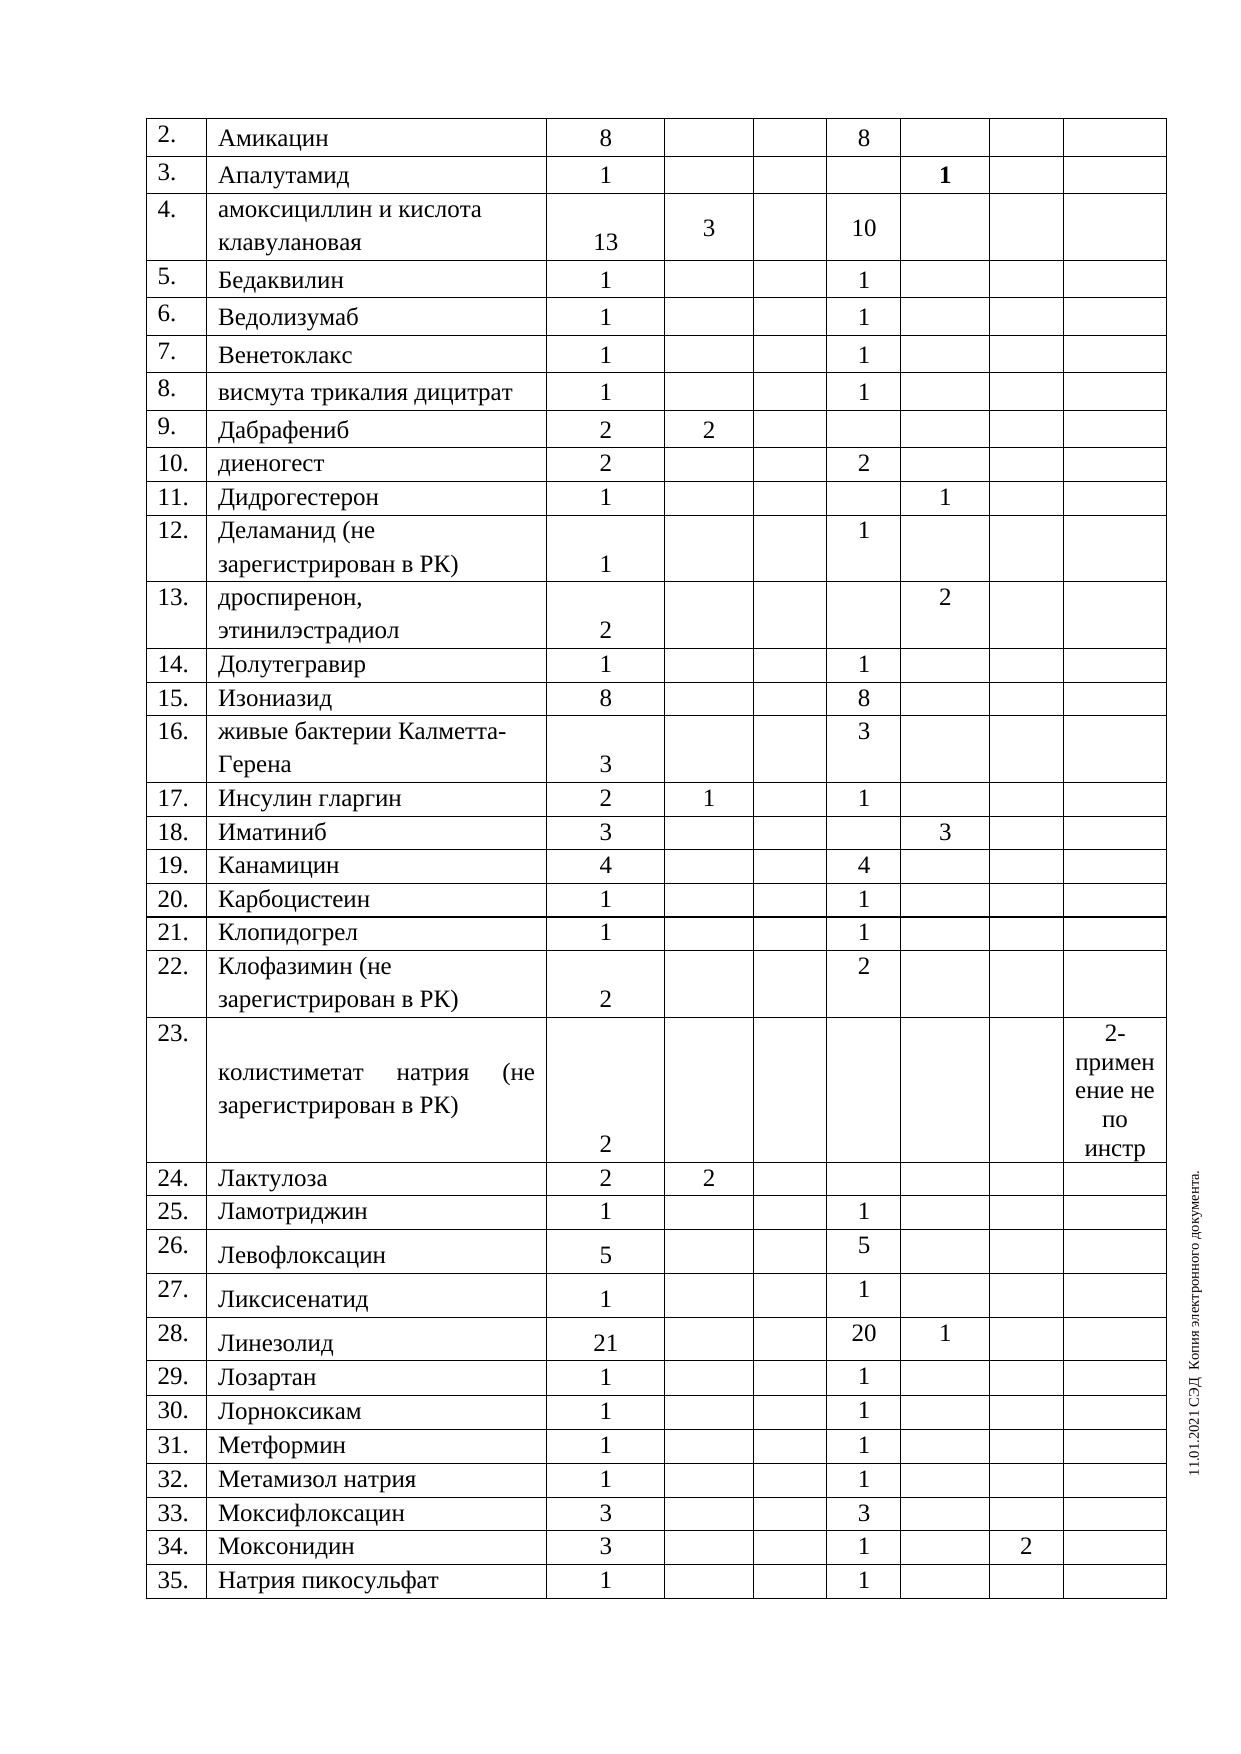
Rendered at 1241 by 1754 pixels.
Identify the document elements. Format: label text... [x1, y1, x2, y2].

table_cell 2 [547, 783, 664, 816]
table_cell [990, 1361, 1063, 1394]
table_cell [754, 157, 826, 193]
table_cell колистиметат натрия (не зарегистрирован в РК) [207, 1018, 546, 1162]
table_cell [990, 884, 1063, 916]
table_cell [147, 1163, 206, 1195]
table_cell [665, 1018, 753, 1162]
table_cell [147, 194, 206, 260]
table_cell [990, 649, 1063, 682]
table_cell 2 [547, 582, 664, 648]
table_cell [665, 1396, 753, 1429]
table_cell [754, 482, 826, 514]
table_cell 10 [827, 194, 900, 260]
table_cell [901, 1531, 989, 1564]
table_cell [665, 817, 753, 849]
table_cell [665, 1531, 753, 1564]
table_cell [665, 683, 753, 715]
table_cell [754, 582, 826, 648]
table_cell [1064, 817, 1166, 849]
table_cell 1 [547, 1274, 664, 1317]
table_cell [1064, 1163, 1166, 1195]
table_cell [665, 1230, 753, 1273]
table_cell [901, 411, 989, 447]
table_cell [754, 1361, 826, 1394]
table_cell [665, 1565, 753, 1597]
table_cell [1064, 1361, 1166, 1394]
table_cell [827, 1018, 900, 1162]
table_cell [1064, 373, 1166, 410]
table_cell 2 [547, 951, 664, 1017]
table_cell 1 [827, 649, 900, 682]
table_cell [827, 157, 900, 193]
table_cell [990, 411, 1063, 447]
table_cell 1 [901, 482, 989, 514]
table_cell 2 [665, 411, 753, 447]
table_cell 1 [827, 1396, 900, 1429]
table_cell Дидрогестерон [207, 482, 546, 514]
table_cell [754, 884, 826, 916]
table_cell [147, 884, 206, 916]
table_cell [990, 716, 1063, 782]
table_cell [754, 1464, 826, 1497]
table_cell 1 [547, 1565, 664, 1597]
table_cell [754, 716, 826, 782]
table_cell Метформин [207, 1430, 546, 1463]
table_cell [990, 582, 1063, 648]
table_cell 1 [547, 336, 664, 372]
table_cell амоксициллин и кислота клавулановая [207, 194, 546, 260]
table_cell [901, 1565, 989, 1597]
table_cell [665, 850, 753, 883]
table_cell [990, 482, 1063, 514]
table_cell 1 [901, 1318, 989, 1360]
table_cell 8 [547, 683, 664, 715]
table_cell [990, 1196, 1063, 1229]
table_cell [1064, 336, 1166, 372]
table_cell 1 [827, 373, 900, 410]
table_cell живые бактерии Калметта-Герена [207, 716, 546, 782]
table_cell [147, 1498, 206, 1530]
table_cell [665, 261, 753, 297]
table_cell [665, 716, 753, 782]
table_cell [754, 1196, 826, 1229]
table_cell [665, 516, 753, 581]
table_cell 1 [827, 1565, 900, 1597]
table_cell [147, 1018, 206, 1162]
table_cell [990, 951, 1063, 1017]
table_cell [990, 817, 1063, 849]
table_cell 2 [547, 411, 664, 447]
table_cell Венетоклакс [207, 336, 546, 372]
table_cell Карбоцистеин [207, 884, 546, 916]
table_cell 1 [665, 783, 753, 816]
table_cell 3 [547, 1498, 664, 1530]
table_cell [147, 157, 206, 193]
table_cell [901, 194, 989, 260]
table_cell 21 [547, 1318, 664, 1360]
table_cell [754, 1163, 826, 1195]
table_cell [990, 1565, 1063, 1597]
table_cell 1 [547, 1430, 664, 1463]
table_cell Апалутамид [207, 157, 546, 193]
table_cell [147, 1565, 206, 1597]
table_cell [990, 1464, 1063, 1497]
table_cell [665, 157, 753, 193]
table_cell 8 [547, 119, 664, 156]
table_cell [901, 119, 989, 156]
table_cell [1064, 1230, 1166, 1273]
table_cell [147, 1361, 206, 1394]
table_cell [754, 1531, 826, 1564]
table_cell [827, 817, 900, 849]
table_cell [665, 582, 753, 648]
table_cell 3 [547, 817, 664, 849]
table_cell [665, 1318, 753, 1360]
table_cell [147, 582, 206, 648]
table_cell [665, 119, 753, 156]
table_cell 3 [827, 1498, 900, 1530]
table_cell 2 [827, 951, 900, 1017]
table_cell [901, 1430, 989, 1463]
table_cell [754, 1565, 826, 1597]
table_cell [665, 1274, 753, 1317]
table_cell Амикацин [207, 119, 546, 156]
table_cell [147, 850, 206, 883]
table_cell [827, 1163, 900, 1195]
table_cell [147, 1318, 206, 1360]
table_cell [665, 448, 753, 481]
table_cell [827, 582, 900, 648]
table_cell [901, 850, 989, 883]
table_cell [901, 683, 989, 715]
table_cell [665, 1196, 753, 1229]
table_cell [990, 298, 1063, 335]
table_cell [147, 1196, 206, 1229]
table_cell 1 [547, 1396, 664, 1429]
table_cell 1 [827, 918, 900, 950]
table_cell [1064, 850, 1166, 883]
table_cell [901, 298, 989, 335]
table_cell [1064, 411, 1166, 447]
table_cell [754, 298, 826, 335]
table_cell 1 [547, 373, 664, 410]
table_cell [901, 884, 989, 916]
table_cell [901, 1196, 989, 1229]
table_cell [990, 336, 1063, 372]
table_cell [147, 716, 206, 782]
table_cell [1064, 1464, 1166, 1497]
table_cell [665, 1361, 753, 1394]
table_cell дроспиренон, этинилэстрадиол [207, 582, 546, 648]
table_cell 1 [827, 298, 900, 335]
table_cell 3 [547, 716, 664, 782]
table_cell [901, 516, 989, 581]
table_cell [1064, 783, 1166, 816]
table_cell 1 [827, 1464, 900, 1497]
table_cell [1064, 1565, 1166, 1597]
table_cell [754, 194, 826, 260]
table_cell [665, 1464, 753, 1497]
table_cell [754, 1498, 826, 1530]
table_cell [147, 817, 206, 849]
table_cell Ведолизумаб [207, 298, 546, 335]
table_cell [1064, 516, 1166, 581]
table_cell 1 [547, 649, 664, 682]
table_cell [990, 373, 1063, 410]
table_cell [754, 683, 826, 715]
table_cell [147, 1274, 206, 1317]
table_cell Моксонидин [207, 1531, 546, 1564]
table_cell [1064, 884, 1166, 916]
table_cell [665, 336, 753, 372]
table_cell [754, 336, 826, 372]
table_cell [1064, 918, 1166, 950]
table_cell 2 [547, 1018, 664, 1162]
table_cell [754, 649, 826, 682]
table_cell [901, 783, 989, 816]
table_cell 1 [547, 1196, 664, 1229]
table_cell 1 [547, 157, 664, 193]
table_cell [990, 783, 1063, 816]
table_cell [1064, 1430, 1166, 1463]
table_cell [147, 918, 206, 950]
table_cell [901, 918, 989, 950]
table_cell [147, 411, 206, 447]
table_cell [1064, 1396, 1166, 1429]
table_cell 1 [827, 1531, 900, 1564]
table_cell [147, 783, 206, 816]
table_cell Деламанид (не зарегистрирован в РК) [207, 516, 546, 581]
table_cell [754, 817, 826, 849]
table_cell [147, 261, 206, 297]
table_cell Лактулоза [207, 1163, 546, 1195]
table_cell [665, 951, 753, 1017]
table_cell [901, 1274, 989, 1317]
table_cell 2 [547, 448, 664, 481]
table_cell 20 [827, 1318, 900, 1360]
table_cell висмута трикалия дицитрат [207, 373, 546, 410]
table_cell [754, 119, 826, 156]
table_cell 1 [827, 1361, 900, 1394]
table_cell [827, 411, 900, 447]
table_cell [754, 373, 826, 410]
table_cell [990, 1430, 1063, 1463]
table_cell 2-применение не по инстр [1064, 1018, 1166, 1162]
table_cell Канамицин [207, 850, 546, 883]
table_cell Моксифлоксацин [207, 1498, 546, 1530]
table_cell [665, 373, 753, 410]
table_cell 3 [901, 817, 989, 849]
table_cell [901, 1361, 989, 1394]
table_cell [147, 951, 206, 1017]
table_cell [754, 1230, 826, 1273]
table_cell 1 [547, 516, 664, 581]
table_cell [1064, 1318, 1166, 1360]
table_cell [147, 649, 206, 682]
table_cell 1 [547, 1464, 664, 1497]
table_cell 1 [901, 157, 989, 193]
table_cell Долутегравир [207, 649, 546, 682]
table_cell [754, 261, 826, 297]
table_cell 1 [827, 783, 900, 816]
table_cell [1064, 298, 1166, 335]
table_cell [665, 482, 753, 514]
table_cell [901, 1464, 989, 1497]
table_cell Иматиниб [207, 817, 546, 849]
table_cell Ликсисенатид [207, 1274, 546, 1317]
table_cell [1064, 1274, 1166, 1317]
table_cell [147, 1531, 206, 1564]
table_cell 13 [547, 194, 664, 260]
table_cell [990, 1230, 1063, 1273]
table_cell [990, 1318, 1063, 1360]
table_cell [147, 373, 206, 410]
table_cell [665, 1498, 753, 1530]
table_cell [901, 261, 989, 297]
table_cell 1 [547, 884, 664, 916]
table_cell [147, 516, 206, 581]
table_cell [754, 1396, 826, 1429]
table_cell [754, 951, 826, 1017]
table_cell [147, 683, 206, 715]
table_cell Дабрафениб [207, 411, 546, 447]
table_cell [1064, 448, 1166, 481]
table_cell [665, 298, 753, 335]
table_cell [665, 649, 753, 682]
table_cell [990, 516, 1063, 581]
table_cell 1 [827, 1274, 900, 1317]
table_cell [990, 448, 1063, 481]
table_cell 8 [827, 119, 900, 156]
table_cell [147, 1464, 206, 1497]
table_cell [147, 1396, 206, 1429]
table_cell [147, 1430, 206, 1463]
table_cell [1064, 716, 1166, 782]
table_cell [754, 516, 826, 581]
table_cell [901, 1163, 989, 1195]
table_cell 3 [665, 194, 753, 260]
table_cell 5 [827, 1230, 900, 1273]
table_cell 1 [547, 918, 664, 950]
table_cell [147, 119, 206, 156]
table_cell [1064, 157, 1166, 193]
table_cell [990, 261, 1063, 297]
table_cell 1 [547, 482, 664, 514]
table_cell 1 [547, 1361, 664, 1394]
table_cell [990, 119, 1063, 156]
table_cell [147, 448, 206, 481]
table_cell [901, 336, 989, 372]
table_cell [990, 1018, 1063, 1162]
table_cell 2 [990, 1531, 1063, 1564]
table_cell 2 [547, 1163, 664, 1195]
table_cell Лорноксикам [207, 1396, 546, 1429]
table_cell [1064, 261, 1166, 297]
table_cell 3 [827, 716, 900, 782]
table_cell 5 [547, 1230, 664, 1273]
table_cell [990, 1498, 1063, 1530]
table_cell Инсулин гларгин [207, 783, 546, 816]
table_cell [990, 850, 1063, 883]
table_cell [1064, 582, 1166, 648]
table_cell [1064, 1196, 1166, 1229]
table_cell [901, 649, 989, 682]
table_cell Левофлоксацин [207, 1230, 546, 1273]
table_cell Изониазид [207, 683, 546, 715]
table_cell [901, 1498, 989, 1530]
table_cell [901, 373, 989, 410]
table_cell [827, 482, 900, 514]
table_cell [1064, 194, 1166, 260]
table_cell [754, 918, 826, 950]
table_cell Ламотриджин [207, 1196, 546, 1229]
table_cell Метамизол натрия [207, 1464, 546, 1497]
table_cell 2 [901, 582, 989, 648]
table_cell [754, 1318, 826, 1360]
table_cell [990, 194, 1063, 260]
table_cell 1 [827, 1196, 900, 1229]
table_cell 1 [547, 298, 664, 335]
table_cell 8 [827, 683, 900, 715]
table_cell [901, 1396, 989, 1429]
table_cell 1 [547, 261, 664, 297]
table_cell [665, 884, 753, 916]
table_cell 4 [547, 850, 664, 883]
table_cell [147, 298, 206, 335]
table_cell [901, 716, 989, 782]
table_cell [1064, 683, 1166, 715]
table_cell [754, 1274, 826, 1317]
table_cell [754, 850, 826, 883]
table_cell [990, 918, 1063, 950]
table_cell Натрия пикосульфат [207, 1565, 546, 1597]
table_cell [1064, 649, 1166, 682]
table_cell 1 [827, 336, 900, 372]
table_cell диеногест [207, 448, 546, 481]
table_cell [1064, 1531, 1166, 1564]
table_cell 2 [827, 448, 900, 481]
table_cell [1064, 119, 1166, 156]
table_cell [665, 918, 753, 950]
table_cell [990, 1274, 1063, 1317]
table_cell [754, 448, 826, 481]
table_cell [901, 951, 989, 1017]
table_cell [901, 1230, 989, 1273]
table_cell 1 [827, 261, 900, 297]
table_cell 1 [827, 1430, 900, 1463]
table_cell [147, 336, 206, 372]
table_cell [1064, 1498, 1166, 1530]
table_cell 4 [827, 850, 900, 883]
table_cell 1 [827, 516, 900, 581]
table_cell Бедаквилин [207, 261, 546, 297]
table_cell Клопидогрел [207, 918, 546, 950]
table_cell 2 [665, 1163, 753, 1195]
table_cell [990, 157, 1063, 193]
table_cell [901, 448, 989, 481]
table_cell [754, 1430, 826, 1463]
table_cell [665, 1430, 753, 1463]
table_cell [754, 411, 826, 447]
table_cell Лозартан [207, 1361, 546, 1394]
table_cell [1064, 482, 1166, 514]
table_cell Клофазимин (не зарегистрирован в РК) [207, 951, 546, 1017]
table_cell [754, 1018, 826, 1162]
table_cell [147, 1230, 206, 1273]
table_cell [901, 1018, 989, 1162]
table_cell [990, 1396, 1063, 1429]
table_cell Линезолид [207, 1318, 546, 1360]
table_cell [147, 482, 206, 514]
table_cell 3 [547, 1531, 664, 1564]
table_cell 1 [827, 884, 900, 916]
table_cell [990, 683, 1063, 715]
table_cell [754, 783, 826, 816]
table_cell [1064, 951, 1166, 1017]
table_cell [990, 1163, 1063, 1195]
